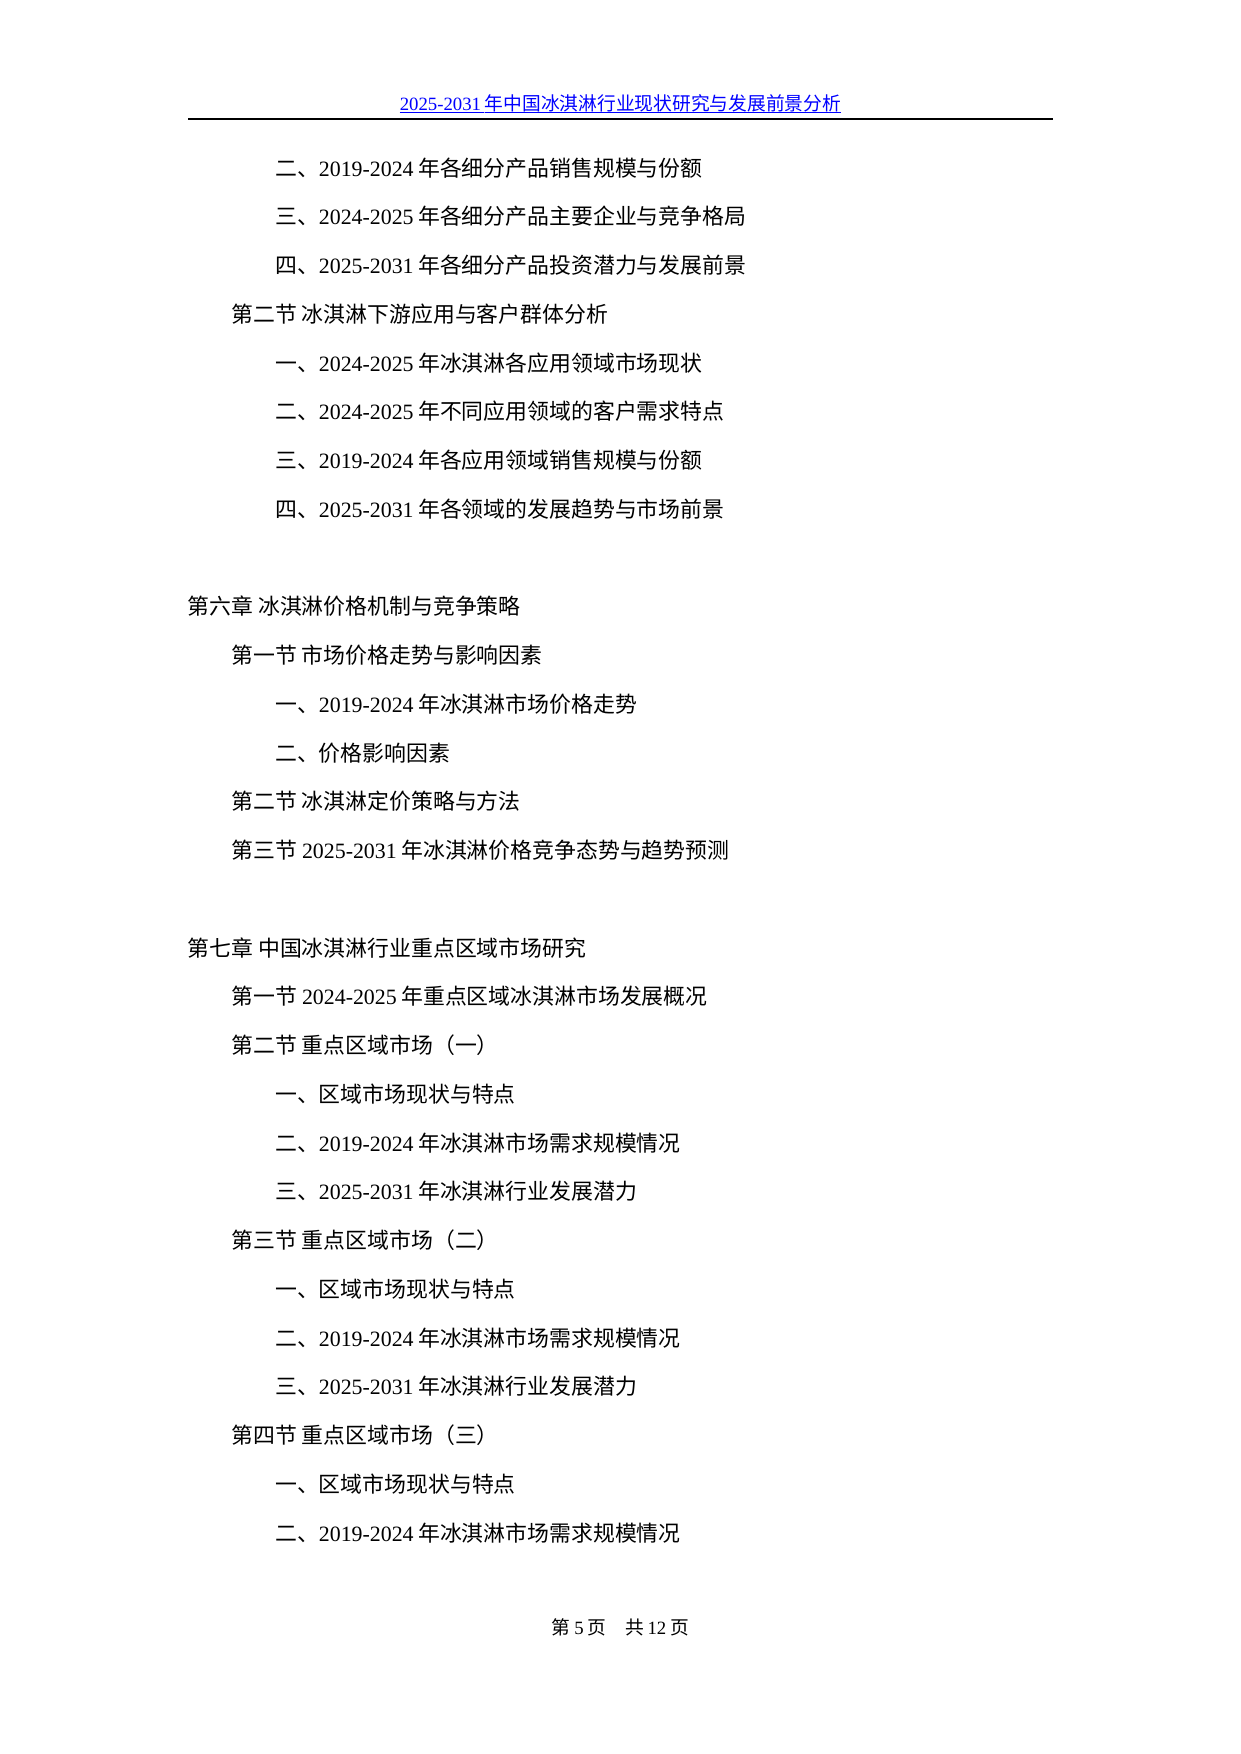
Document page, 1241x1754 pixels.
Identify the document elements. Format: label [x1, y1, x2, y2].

text [187, 150, 1053, 1548]
